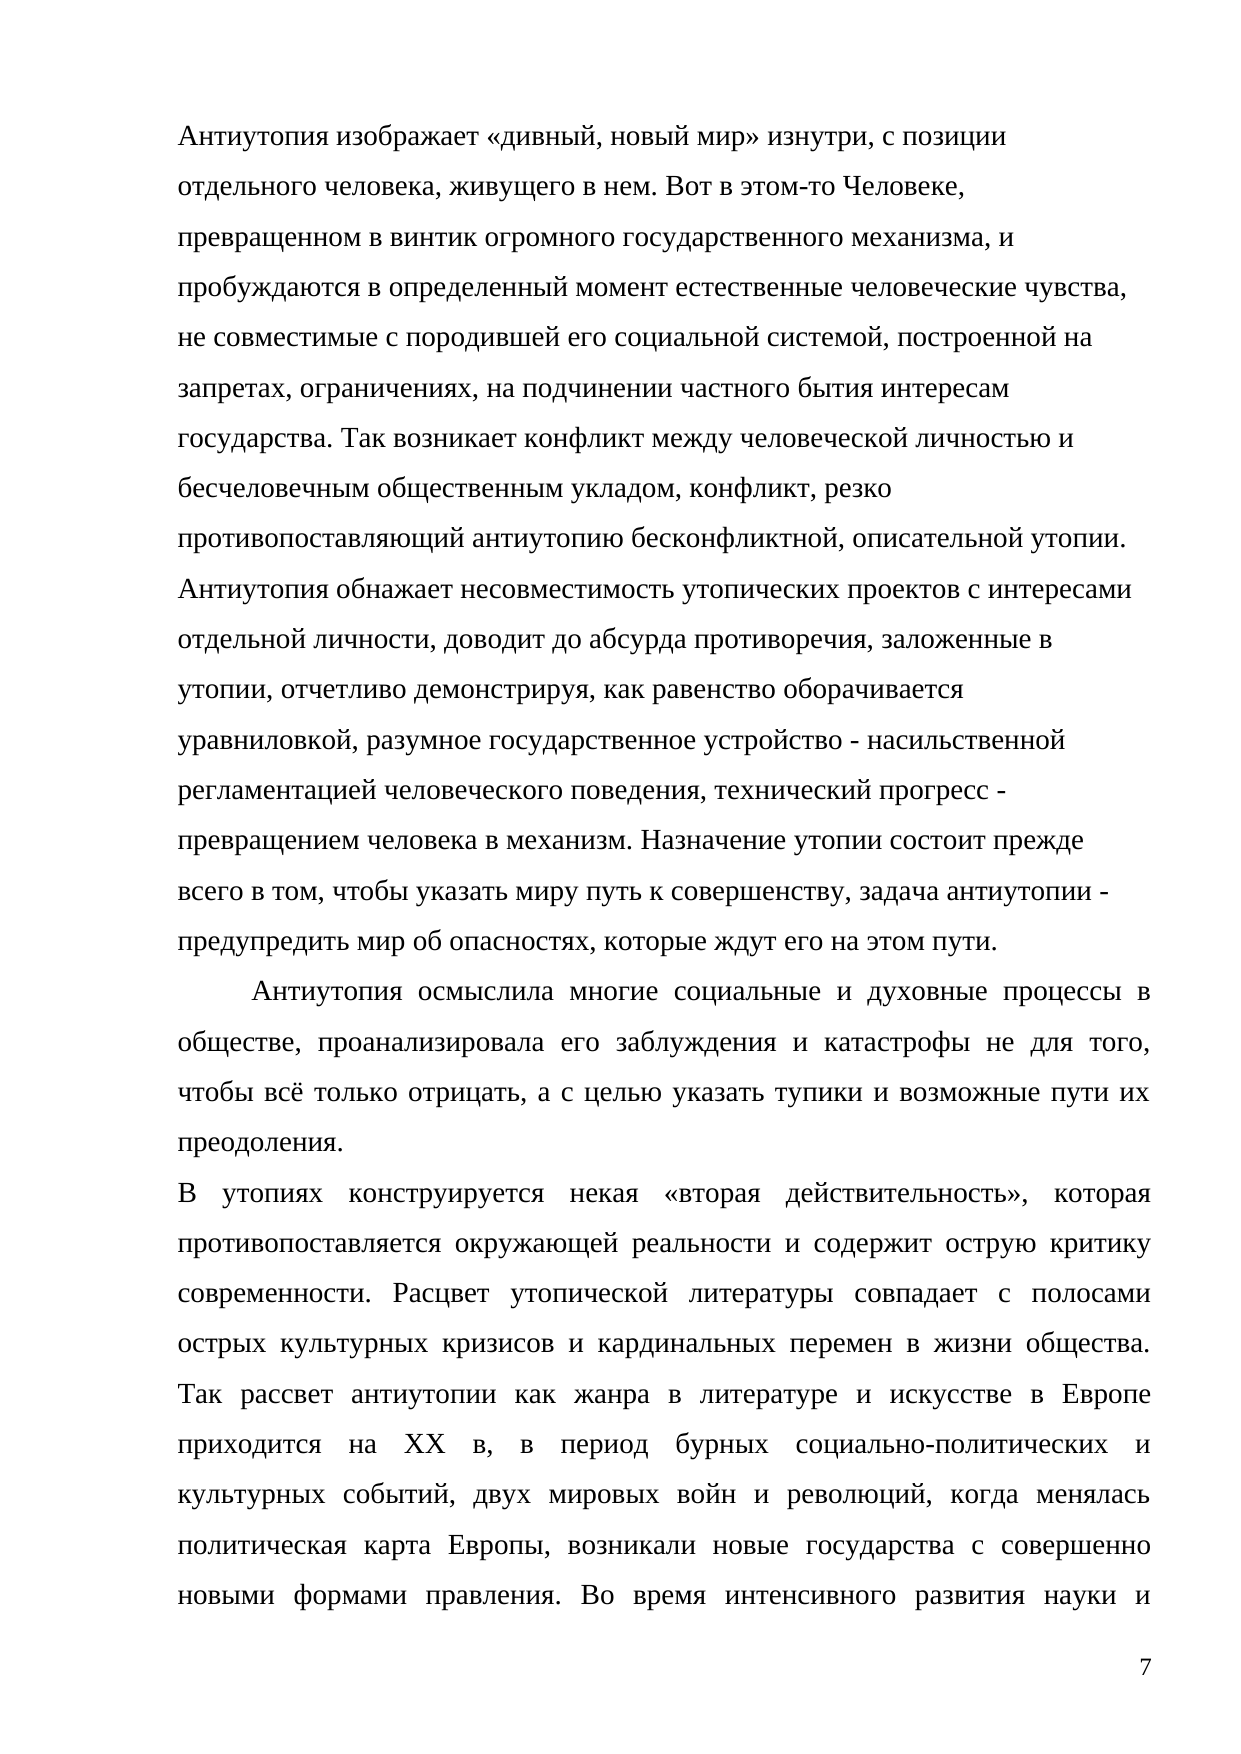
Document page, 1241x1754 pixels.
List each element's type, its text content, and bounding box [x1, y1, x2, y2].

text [177, 1175, 1152, 1611]
text Антиутопия осмыслила многие социальные и духовные процессы в обществе, проанализировала его заблуждения и катастрофы не для того, чтобы всё только отрицать, а с целью указать тупики и возможные пути их преодоления. [177, 973, 1152, 1158]
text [177, 118, 1152, 957]
